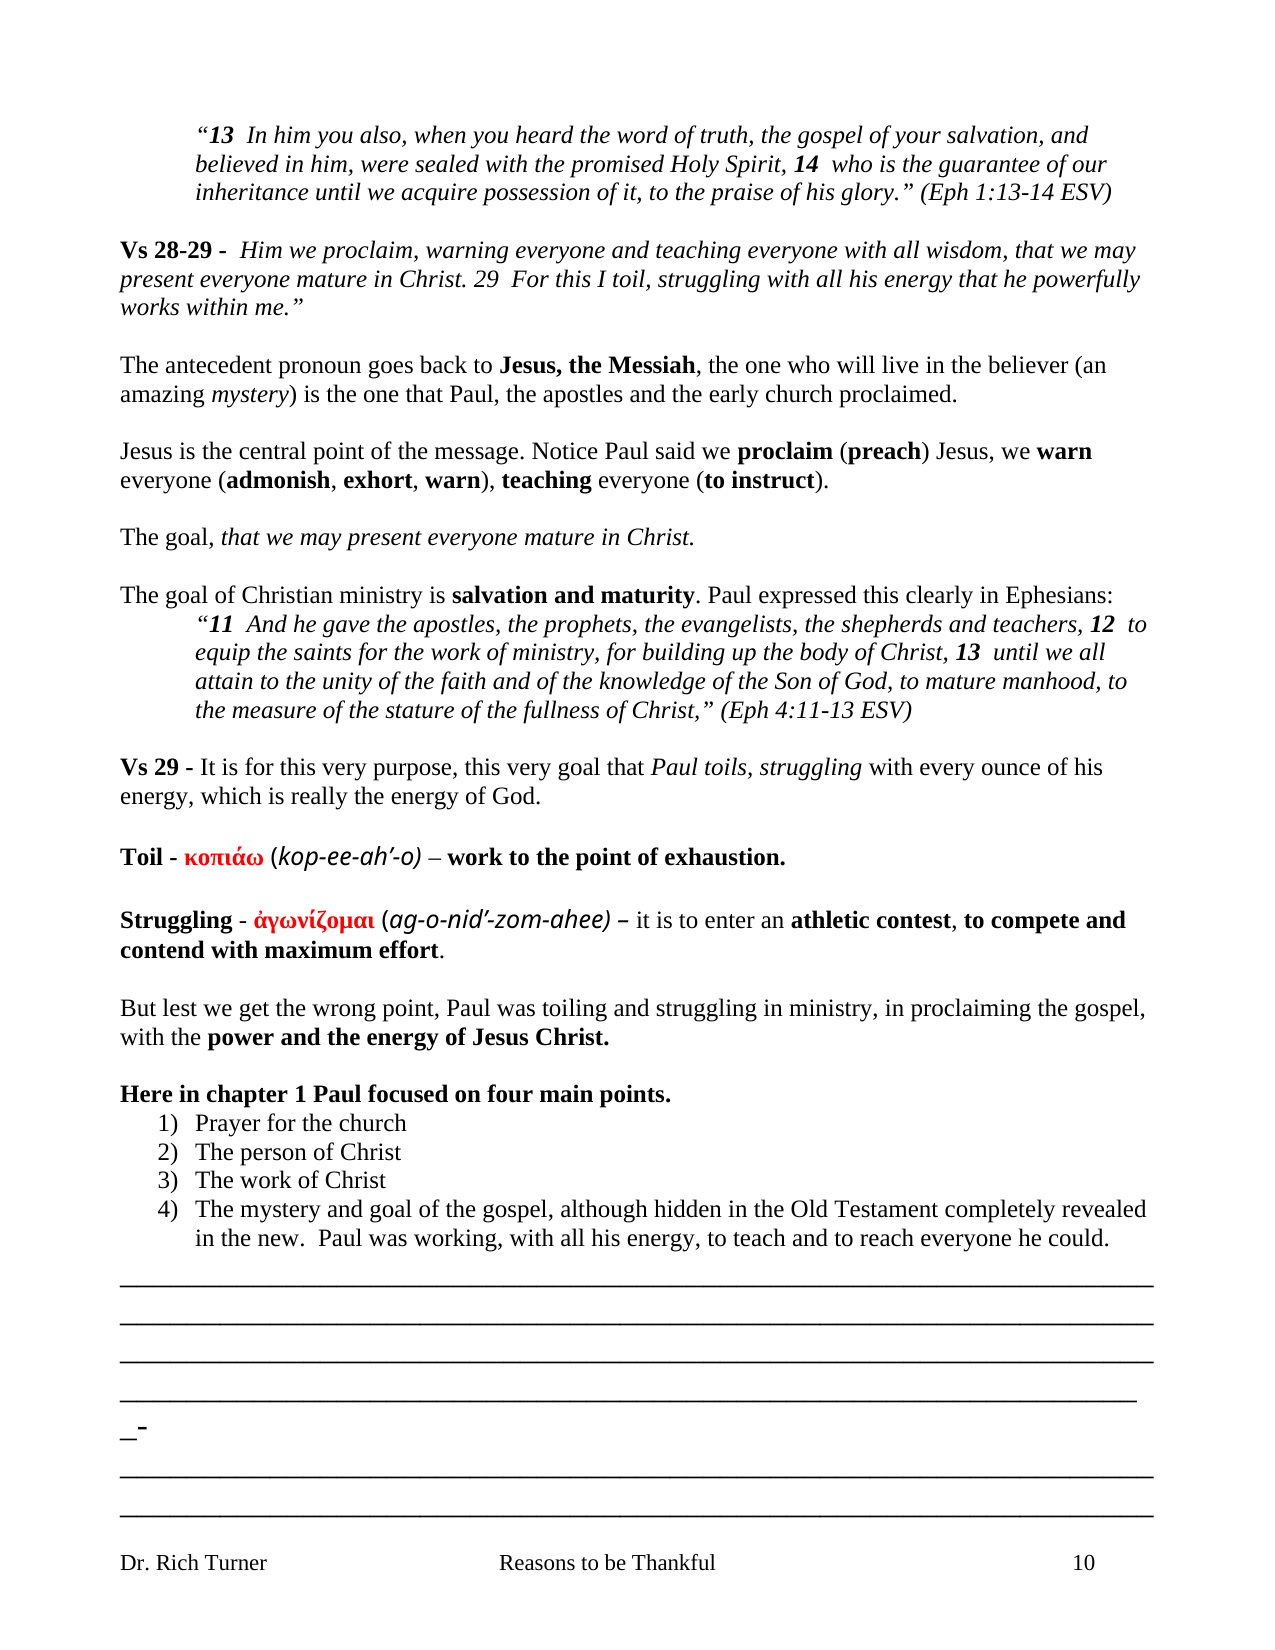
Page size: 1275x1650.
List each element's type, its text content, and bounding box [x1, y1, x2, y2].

text Here in chapter 1 Paul focused on four main points. [120, 1079, 1155, 1108]
list The work of Christ [157, 1166, 1155, 1194]
text The goal, that we may present everyone mature in Christ. [120, 522, 1155, 551]
text Toil - κοπιάω (kop-ee-ah’-o) – work to the point of exhaustion. [120, 839, 1155, 873]
text But lest we get the wrong point, Paul was toiling and struggling in ministry, in proclaiming the gospel, with the power and the energy of Jesus Christ. [120, 993, 1155, 1051]
text The goal of Christian ministry is salvation and maturity. Paul expressed this clearly in Ephesians: [120, 580, 1155, 609]
text The antecedent pronoun goes back to Jesus, the Messiah, the one who will live in the believer (an amazing mystery) is the one that Paul, the apostles and the early church proclaimed. [120, 350, 1155, 407]
text Jesus is the central point of the message. Notice Paul said we proclaim (preach) Jesus, we warn everyone (admonish, exhort, warn), teaching everyone (to instruct). [120, 436, 1155, 494]
list The mystery and goal of the gospel, although hidden in the Old Testament completely revealed in the new. Paul was working, with all his energy, to teach and to reach everyone he could. [157, 1194, 1155, 1252]
text Struggling - ἀγωνίζομαι (ag-o-nid’-zom-ahee) – it is to enter an athletic contest, to compete and contend with maximum effort. [120, 902, 1155, 964]
text “11 And he gave the apostles, the prophets, the evangelists, the shepherds and teachers, 12 to equip the saints for the work of ministry, for building up the body of Christ, 13 until we all attain to the unity of the faith and of the knowledge of the Son of God, to mature manhood, to the measure of the stature of the fullness of Christ,” (Eph 4:11-13 ESV) [195, 609, 1155, 724]
list Prayer for the church [157, 1108, 1155, 1137]
text Vs 28-29 - Him we proclaim, warning everyone and teaching everyone with all wisdom, that we may present everyone mature in Christ. 29 For this I toil, struggling with all his energy that he powerfully works within me.” [120, 235, 1155, 321]
text “13 In him you also, when you heard the word of truth, the gospel of your salvation, and believed in him, were sealed with the promised Holy Spirit, 14 who is the guarantee of our inheritance until we acquire possession of it, to the praise of his glory.” (Eph 1:13-14 ESV) [195, 120, 1155, 206]
text ____________________________________________________________________________________________________________________________________________________________________________________________________________________________________________________________________________________________________________________________________________________________________________________ [120, 1252, 1155, 1520]
text Vs 29 - It is for this very purpose, this very goal that Paul toils, struggling with every ounce of his energy, which is really the energy of God. [120, 752, 1155, 810]
list The person of Christ [157, 1137, 1155, 1166]
